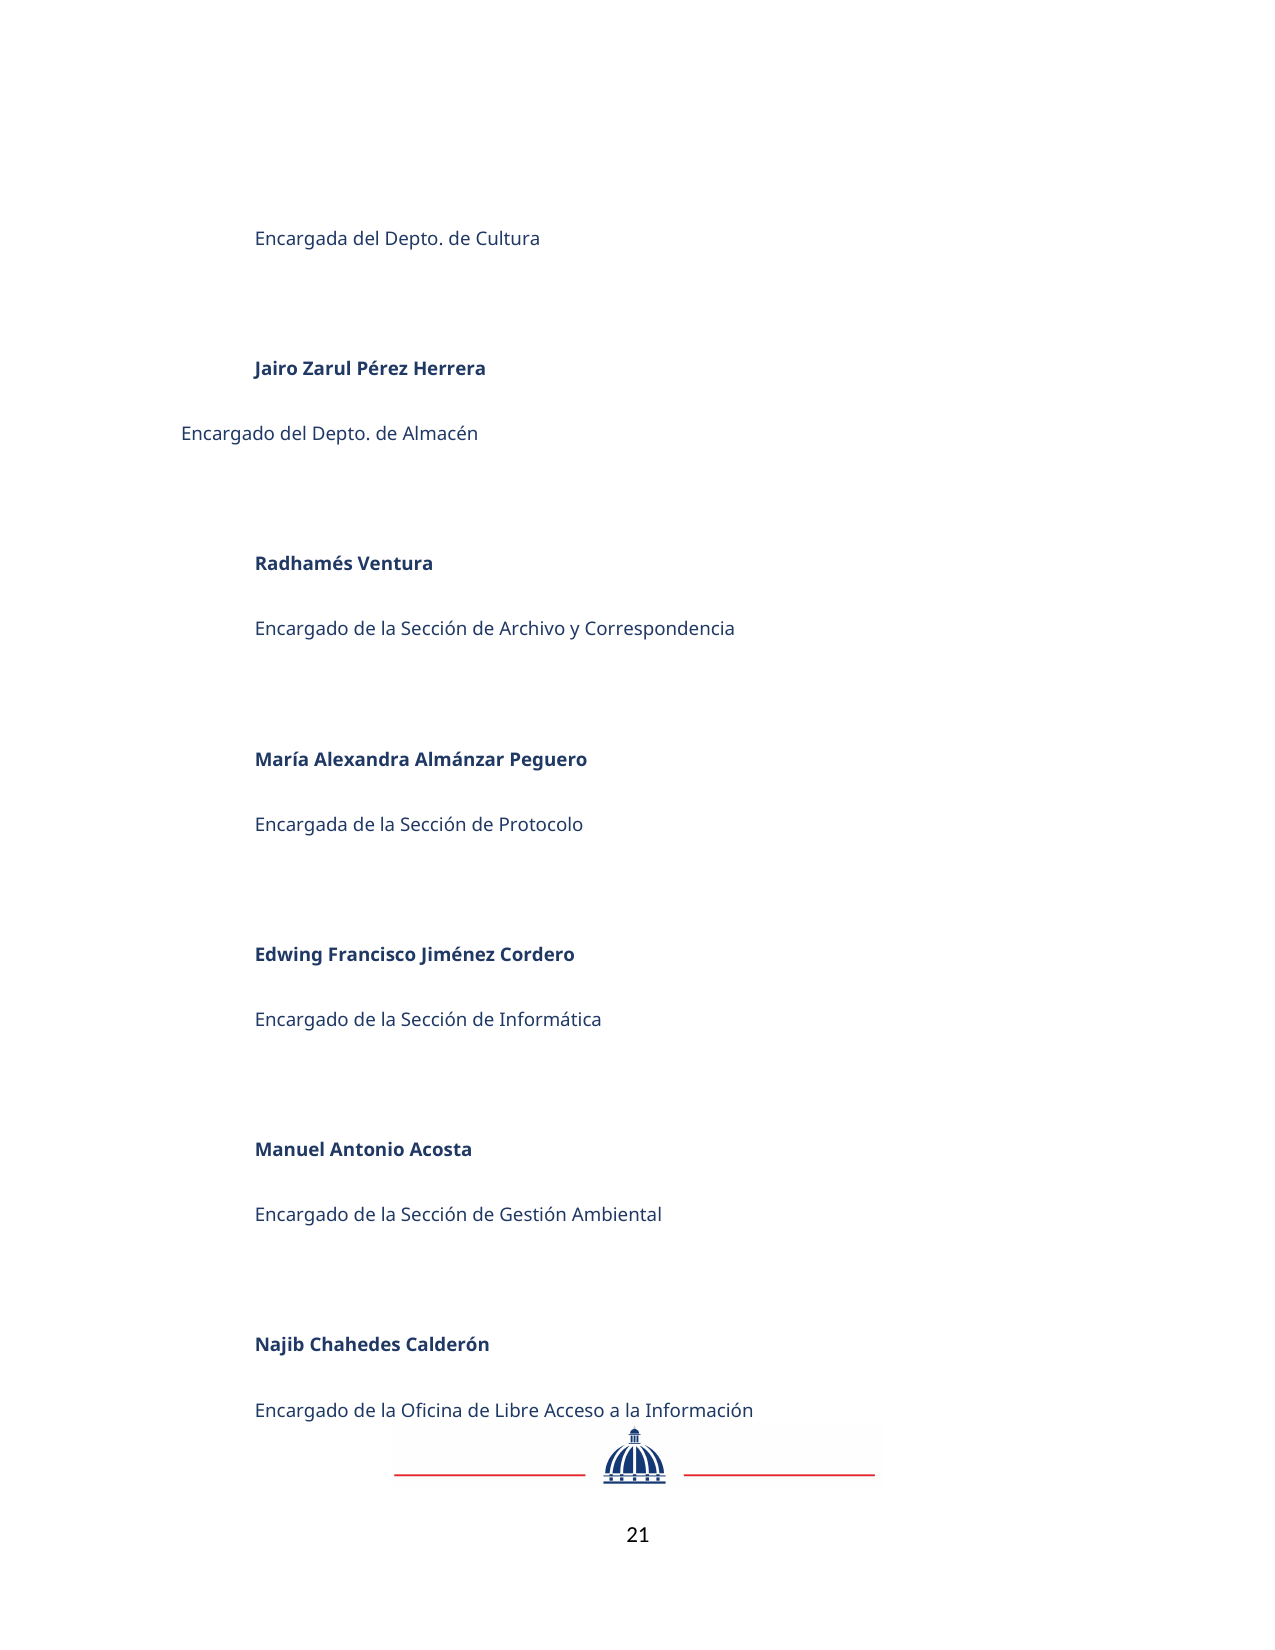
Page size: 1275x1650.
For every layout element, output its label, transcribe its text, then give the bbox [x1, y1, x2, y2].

text Encargado de la Oficina de Libre Acceso a la Información [254, 1397, 1020, 1422]
picture [390, 1423, 883, 1489]
text Encargado del Depto. de Almacén [181, 420, 1020, 446]
text María Alexandra Almánzar Peguero [254, 746, 1020, 771]
text Encargado de la Sección de Informática [254, 1006, 1020, 1032]
text Encargado de la Sección de Gestión Ambiental [254, 1202, 1020, 1227]
text Manuel Antonio Acosta [254, 1136, 1020, 1162]
text Najib Chahedes Calderón [254, 1332, 1020, 1357]
text Encargada de la Sección de Protocolo [254, 811, 1020, 836]
text Jairo Zarul Pérez Herrera [254, 355, 1020, 381]
text Encargada del Depto. de Cultura [254, 225, 1020, 251]
text Edwing Francisco Jiménez Cordero [254, 941, 1020, 967]
text Radhamés Ventura [254, 551, 1020, 576]
text Encargado de la Sección de Archivo y Correspondencia [254, 616, 1020, 641]
